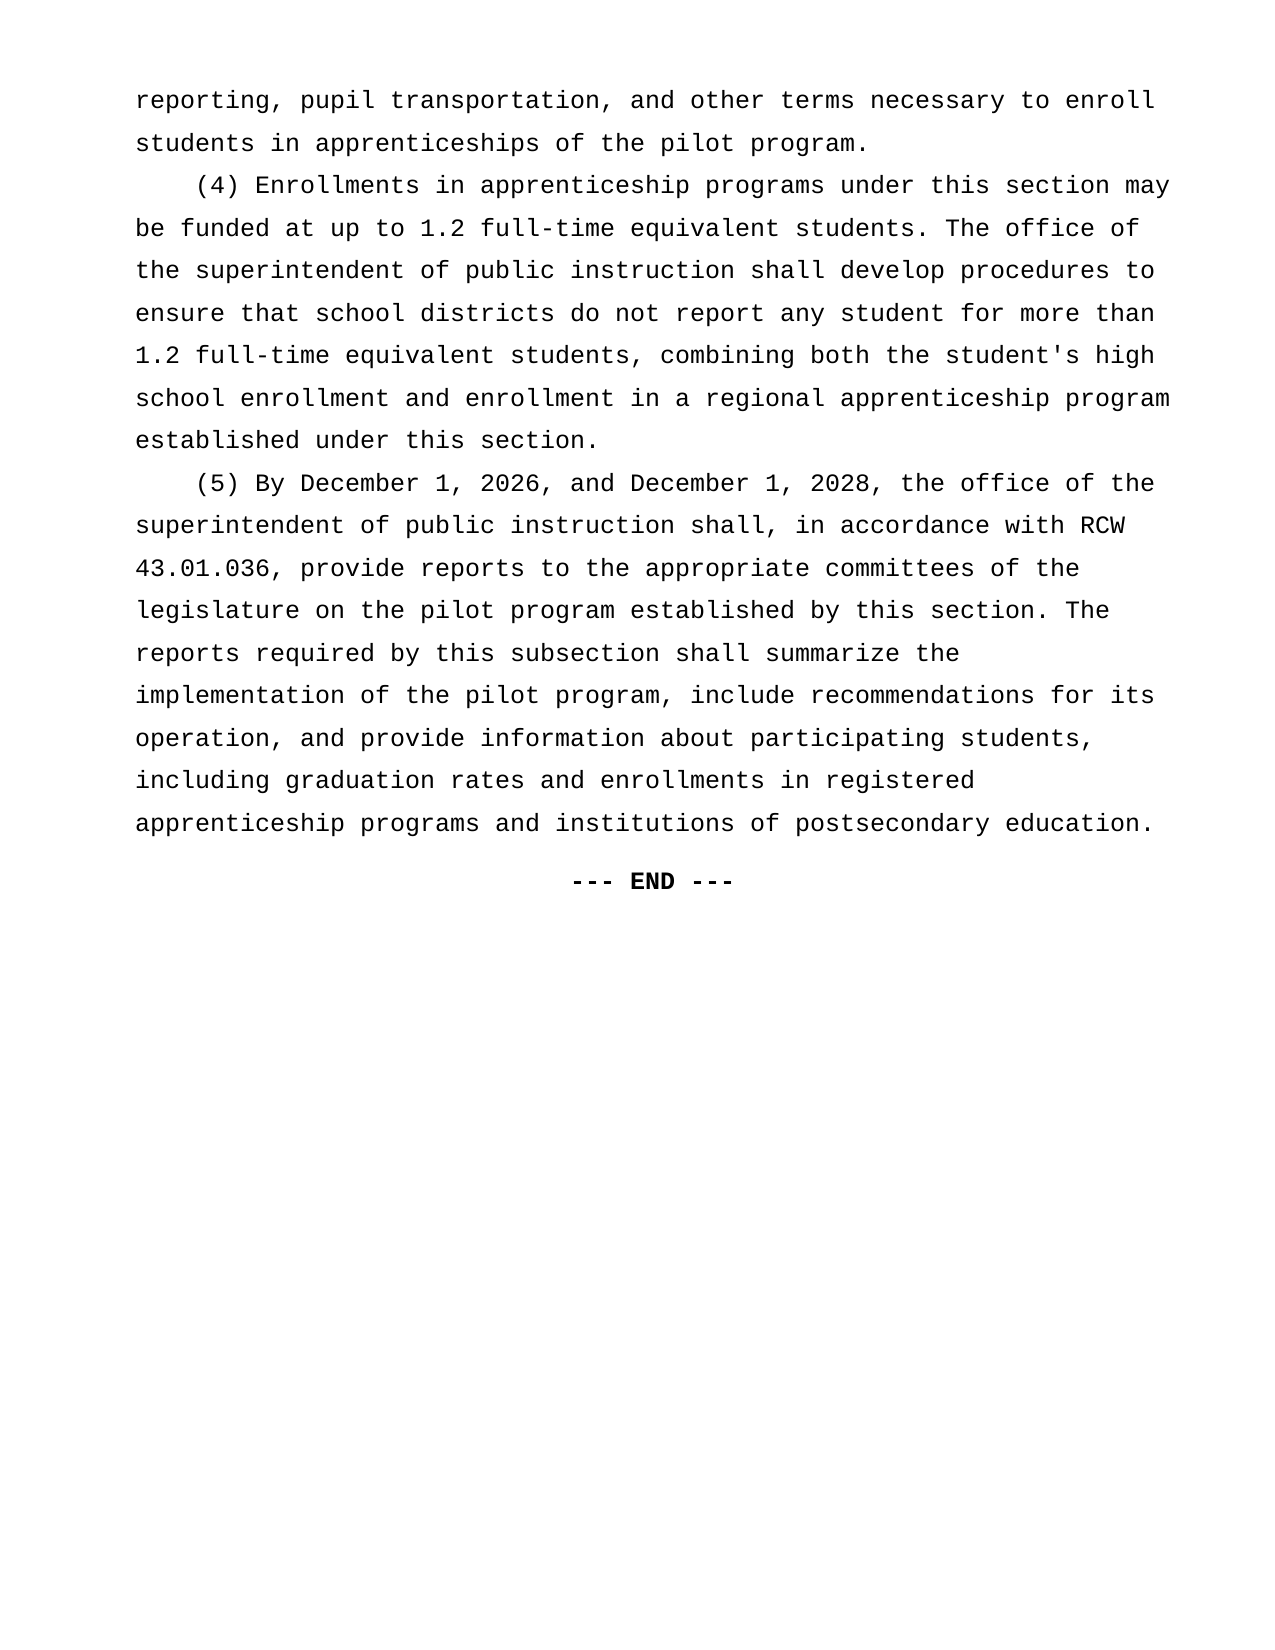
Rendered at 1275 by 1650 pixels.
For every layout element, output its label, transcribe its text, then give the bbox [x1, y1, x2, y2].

text (4) Enrollments in apprenticeship programs under this section may be funded at up to 1.2 full-time equivalent students. The office of the superintendent of public instruction shall develop procedures to ensure that school districts do not report any student for more than 1.2 full-time equivalent students, combining both the student's high school enrollment and enrollment in a regional apprenticeship program established under this section. [135, 160, 1170, 457]
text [135, 75, 1170, 160]
text --- END --- [135, 868, 1170, 897]
text (5) By December 1, 2026, and December 1, 2028, the office of the superintendent of public instruction shall, in accordance with RCW 43.01.036, provide reports to the appropriate committees of the legislature on the pilot program established by this section. The reports required by this subsection shall summarize the implementation of the pilot program, include recommendations for its operation, and provide information about participating students, including graduation rates and enrollments in registered apprenticeship programs and institutions of postsecondary education. [135, 457, 1170, 840]
